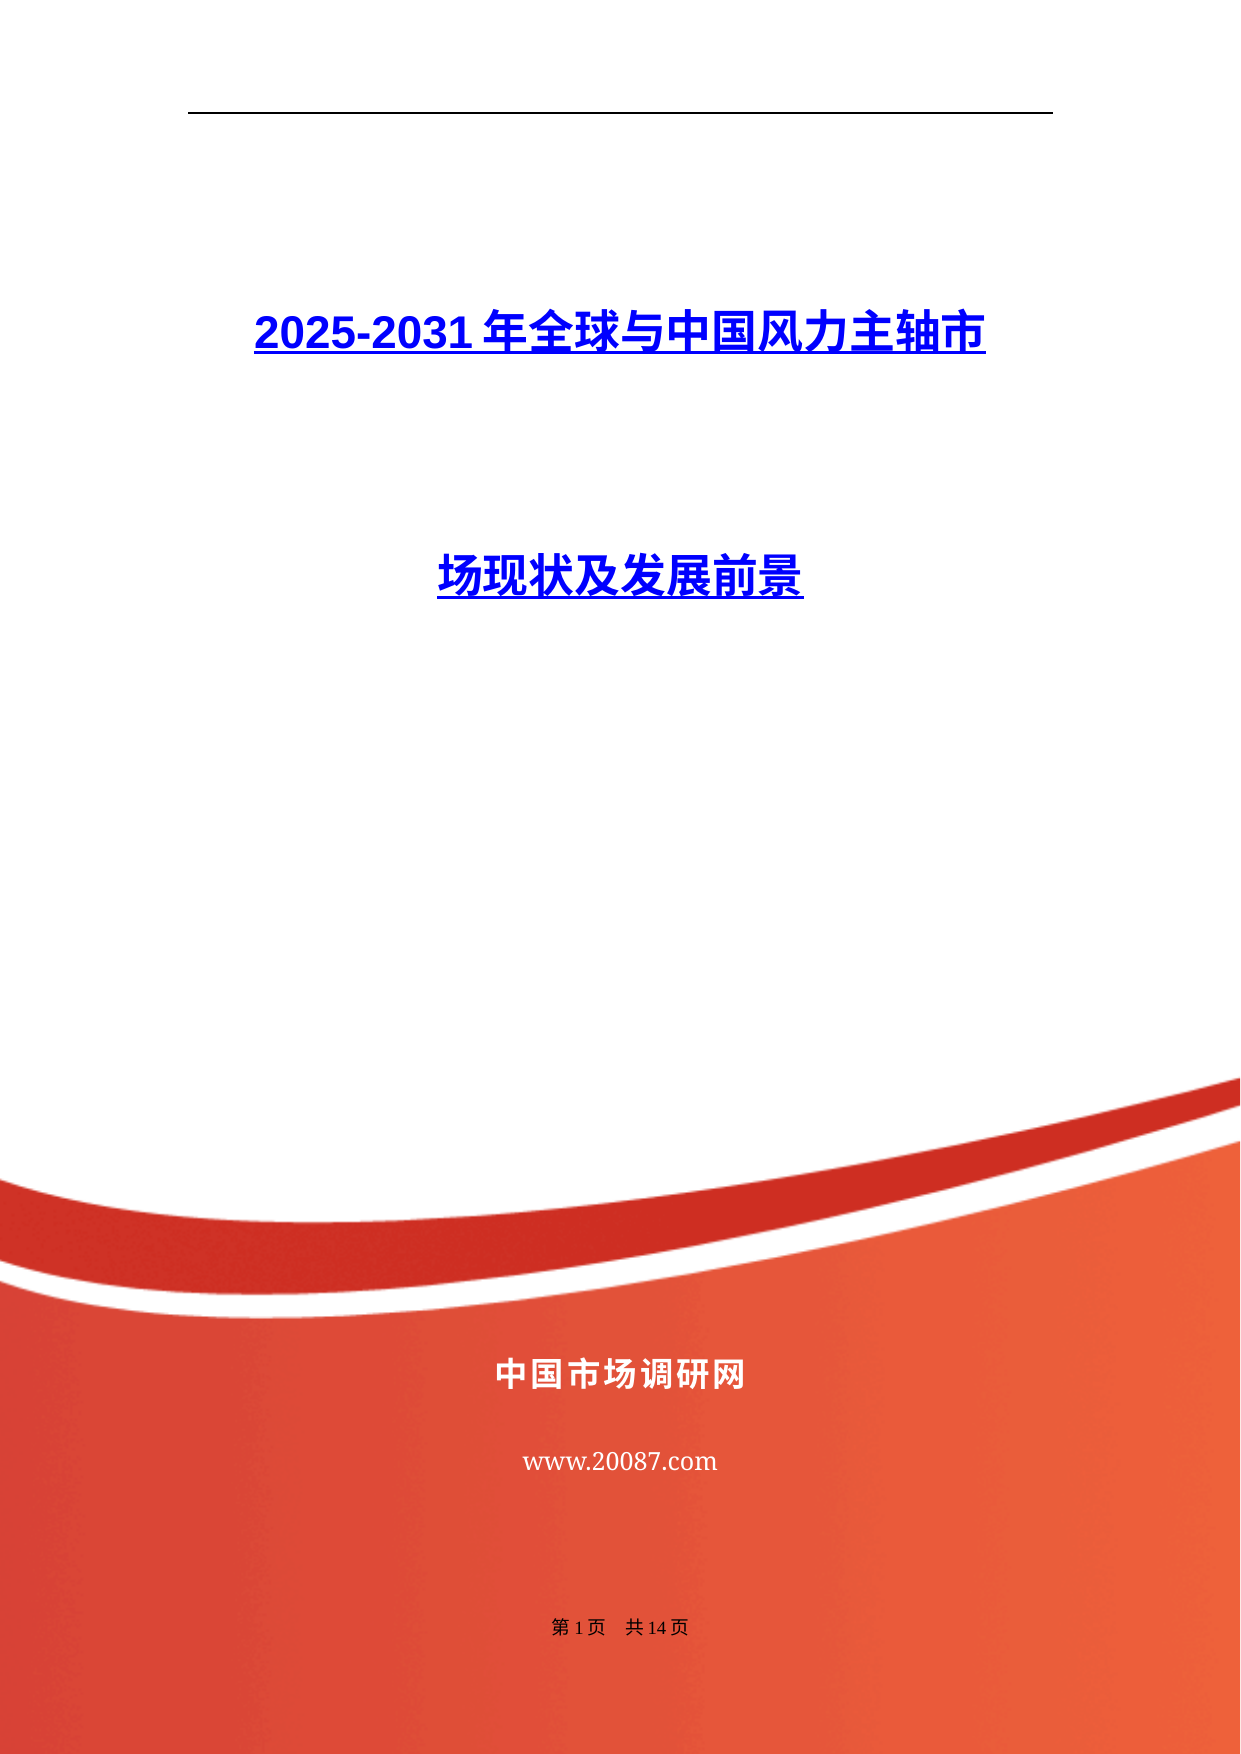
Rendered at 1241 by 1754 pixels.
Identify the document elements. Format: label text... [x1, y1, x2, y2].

picture [0, 1006, 1241, 1754]
table_header 2025-2031年全球与中国风力主轴市场现状及发展前景 [188, 207, 1053, 773]
text www.20087.com [187, 1428, 1053, 1493]
subtitle 中国市场调研网 [187, 1339, 1053, 1404]
